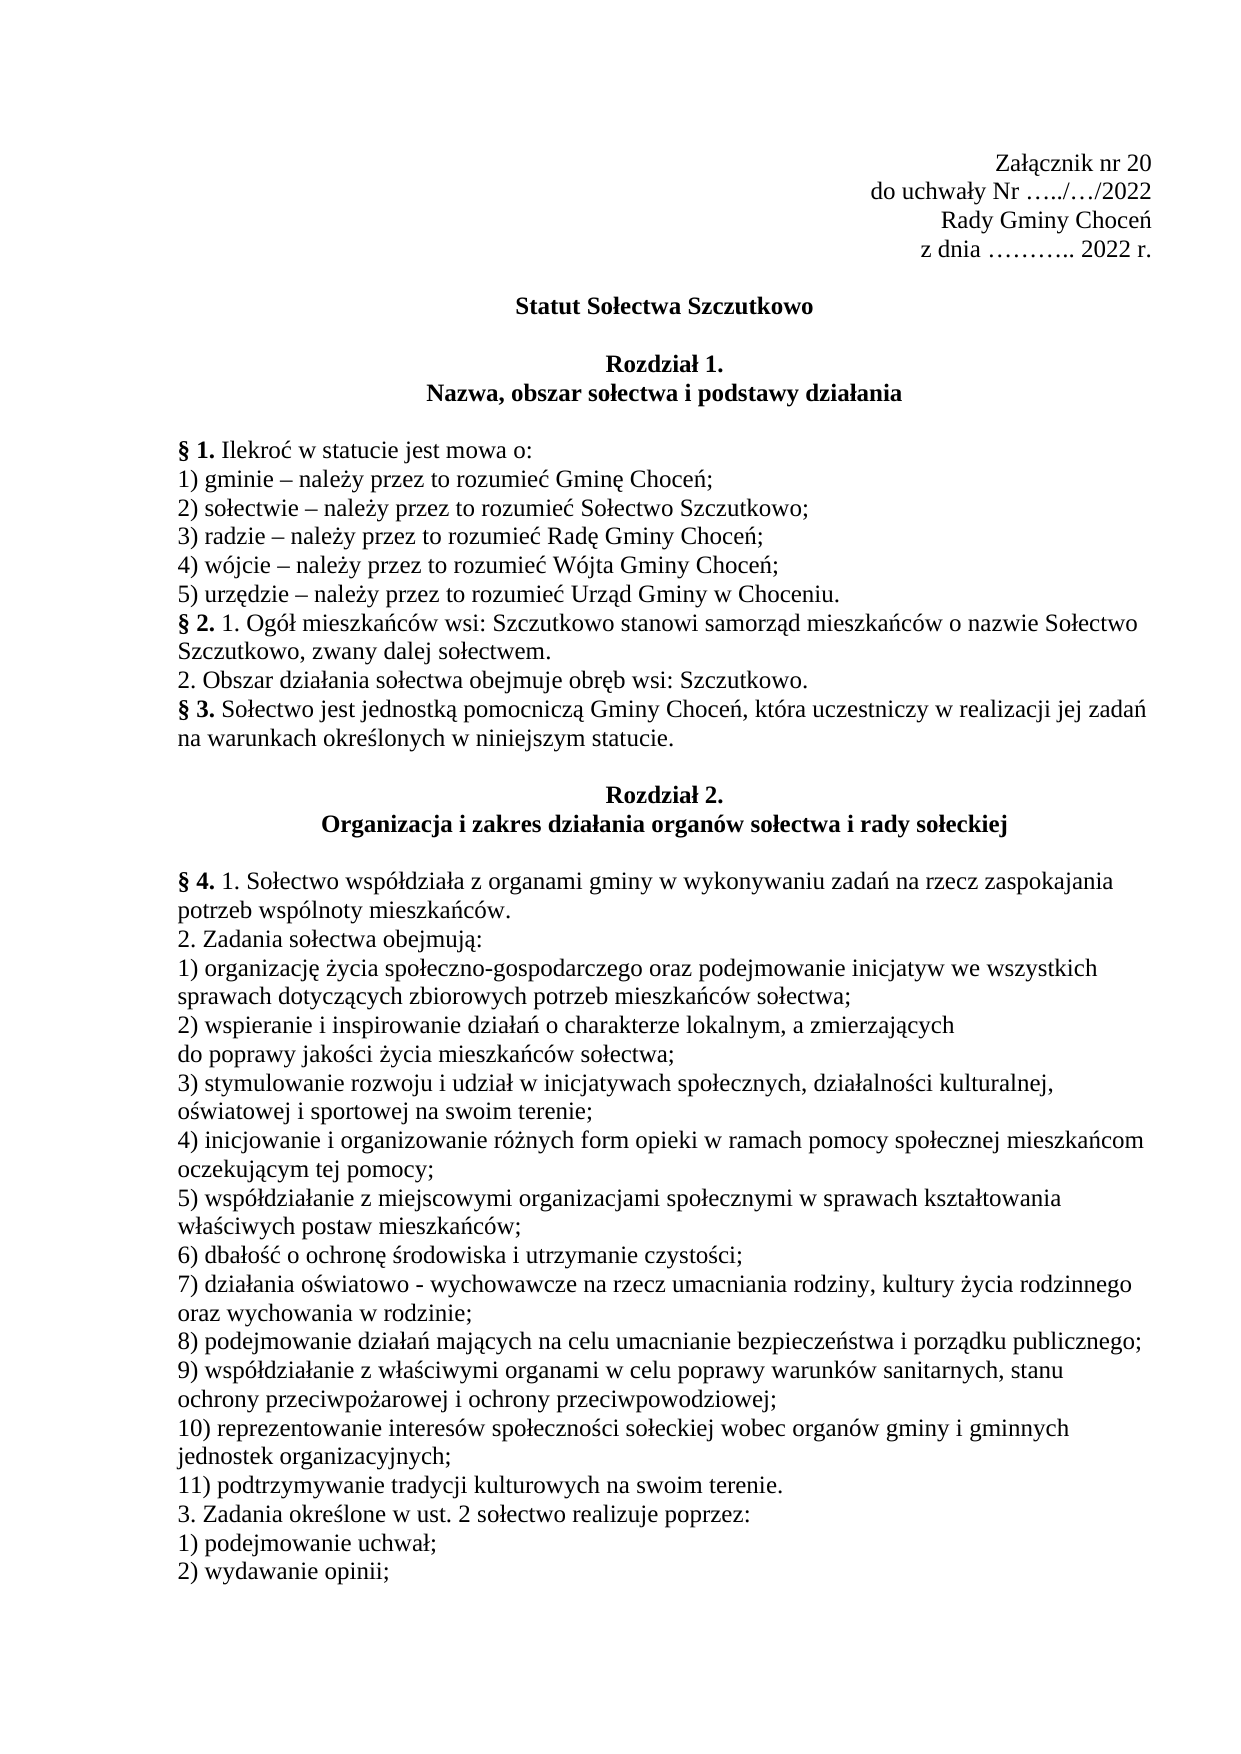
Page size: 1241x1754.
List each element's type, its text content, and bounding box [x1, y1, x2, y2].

text 1) organizację życia społeczno-gospodarczego oraz podejmowanie inicjatyw we wszystkich sprawach dotyczących zbiorowych potrzeb mieszkańców sołectwa; [177, 953, 1152, 1010]
text 1) podejmowanie uchwał; [177, 1528, 1152, 1556]
text 7) działania oświatowo - wychowawcze na rzecz umacniania rodziny, kultury życia rodzinnego oraz wychowania w rodzinie; [177, 1269, 1152, 1326]
text Organizacja i zakres działania organów sołectwa i rady sołeckiej [177, 809, 1152, 838]
text Załącznik nr 20 [177, 148, 1152, 176]
text 2) wydawanie opinii; [177, 1556, 1152, 1585]
text z dnia ……….. 2022 r. [177, 234, 1152, 263]
text 5) współdziałanie z miejscowymi organizacjami społecznymi w sprawach kształtowania właściwych postaw mieszkańców; [177, 1183, 1152, 1240]
text do poprawy jakości życia mieszkańców sołectwa; [177, 1039, 1152, 1068]
text 5) urzędzie – należy przez to rozumieć Urząd Gminy w Choceniu. [177, 579, 1152, 608]
text 6) dbałość o ochronę środowiska i utrzymanie czystości; [177, 1240, 1152, 1269]
text § 4. 1. Sołectwo współdziała z organami gminy w wykonywaniu zadań na rzecz zaspokajania potrzeb wspólnoty mieszkańców. [177, 866, 1152, 924]
text 2. Zadania sołectwa obejmują: [177, 924, 1152, 953]
text 2) sołectwie – należy przez to rozumieć Sołectwo Szczutkowo; [177, 493, 1152, 521]
text Rozdział 1. [177, 349, 1152, 378]
text 3) stymulowanie rozwoju i udział w inicjatywach społecznych, działalności kulturalnej, oświatowej i sportowej na swoim terenie; [177, 1068, 1152, 1125]
text 4) inicjowanie i organizowanie różnych form opieki w ramach pomocy społecznej mieszkańcom oczekującym tej pomocy; [177, 1125, 1152, 1183]
text 9) współdziałanie z właściwymi organami w celu poprawy warunków sanitarnych, stanu ochrony przeciwpożarowej i ochrony przeciwpowodziowej; [177, 1355, 1152, 1413]
text 4) wójcie – należy przez to rozumieć Wójta Gminy Choceń; [177, 550, 1152, 579]
text Rady Gminy Choceń [177, 205, 1152, 234]
text 2) wspieranie i inspirowanie działań o charakterze lokalnym, a zmierzających [177, 1010, 1152, 1039]
text 3) radzie – należy przez to rozumieć Radę Gminy Choceń; [177, 521, 1152, 550]
text § 2. 1. Ogół mieszkańców wsi: Szczutkowo stanowi samorząd mieszkańców o nazwie Sołectwo Szczutkowo, zwany dalej sołectwem. [177, 608, 1152, 665]
text do uchwały Nr …../…/2022 [177, 176, 1152, 205]
text 1) gminie – należy przez to rozumieć Gminę Choceń; [177, 464, 1152, 493]
text 2. Obszar działania sołectwa obejmuje obręb wsi: Szczutkowo. [177, 665, 1152, 694]
text § 3. Sołectwo jest jednostką pomocniczą Gminy Choceń, która uczestniczy w realizacji jej zadań na warunkach określonych w niniejszym statucie. [177, 694, 1152, 751]
text 11) podtrzymywanie tradycji kulturowych na swoim terenie. [177, 1470, 1152, 1499]
text 8) podejmowanie działań mających na celu umacnianie bezpieczeństwa i porządku publicznego; [177, 1326, 1152, 1355]
text Nazwa, obszar sołectwa i podstawy działania [177, 378, 1152, 406]
text 10) reprezentowanie interesów społeczności sołeckiej wobec organów gminy i gminnych jednostek organizacyjnych; [177, 1413, 1152, 1470]
text § 1. Ilekroć w statucie jest mowa o: [177, 435, 1152, 464]
text 3. Zadania określone w ust. 2 sołectwo realizuje poprzez: [177, 1499, 1152, 1528]
text Rozdział 2. [177, 780, 1152, 809]
text Statut Sołectwa Szczutkowo [177, 291, 1152, 320]
